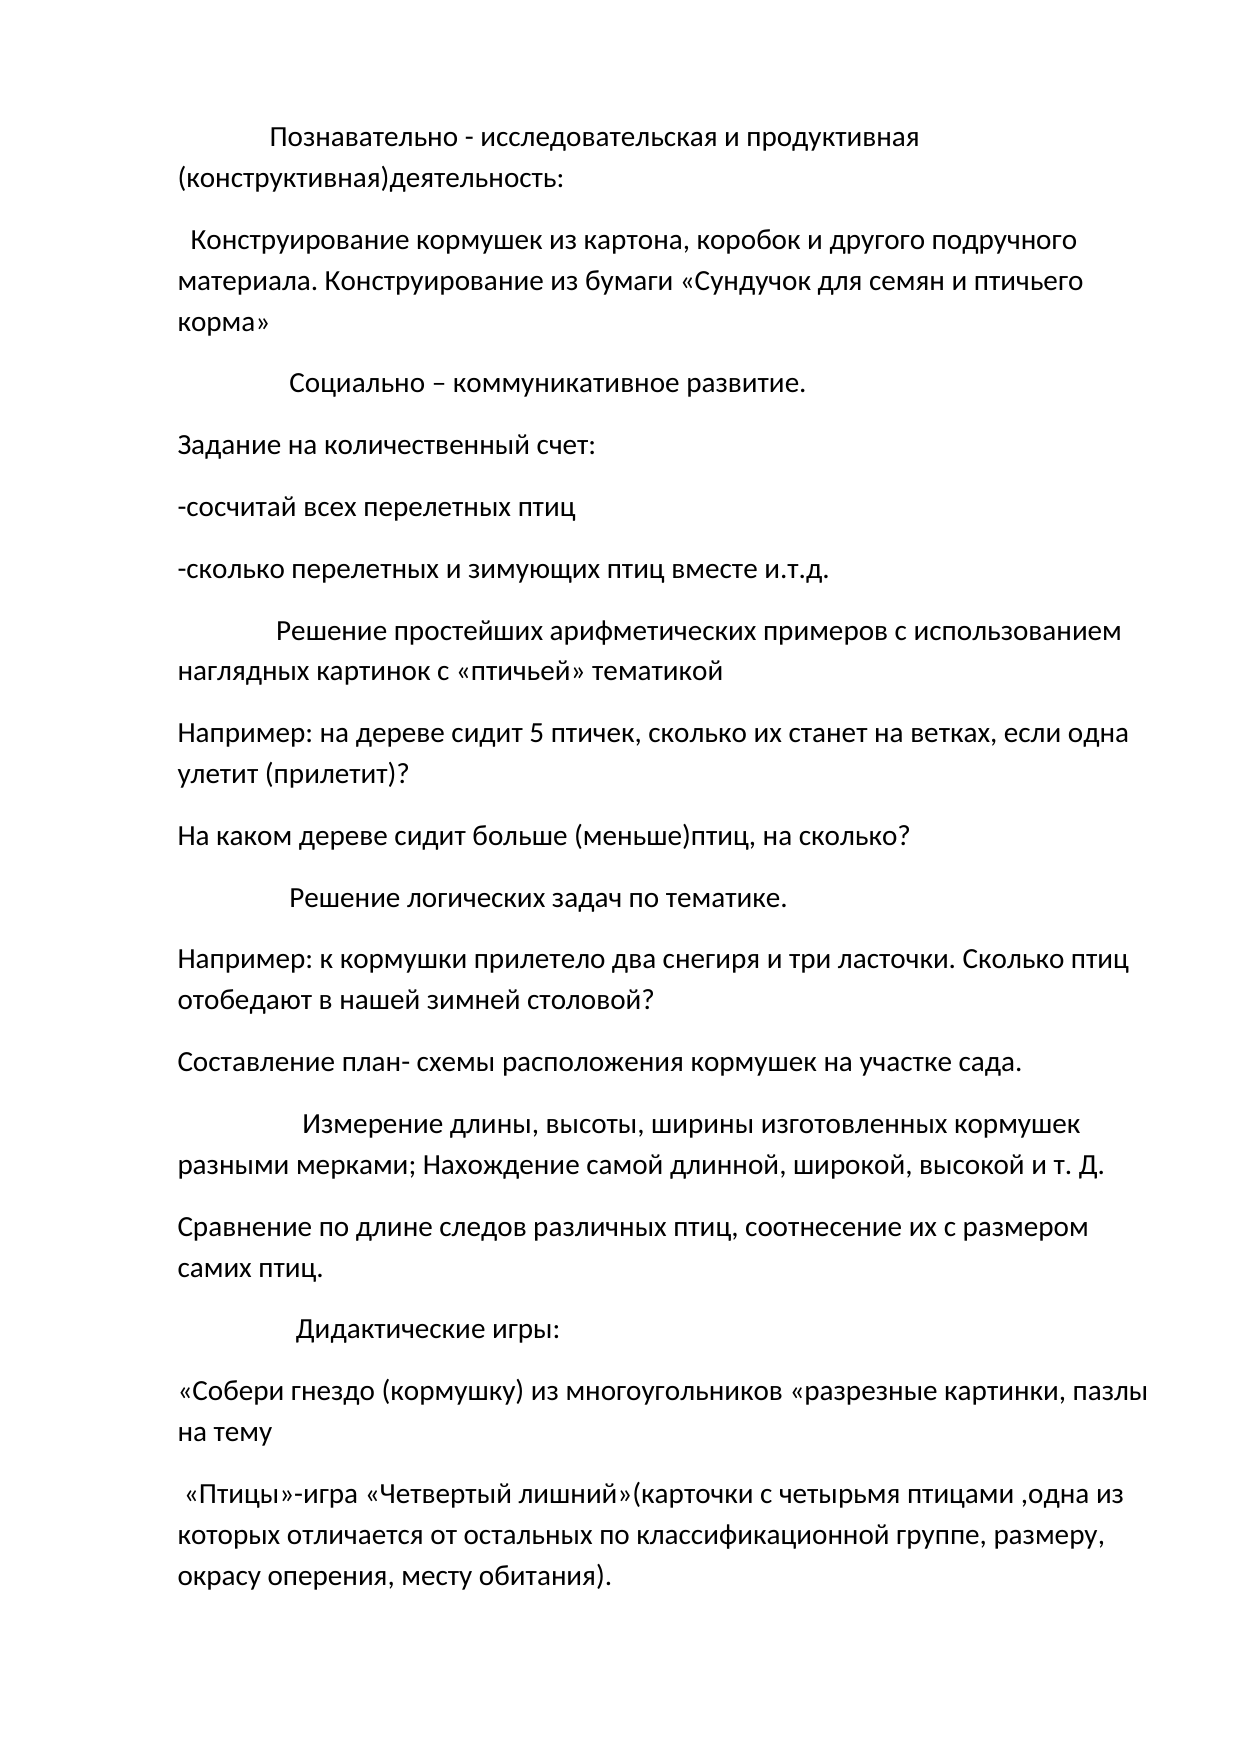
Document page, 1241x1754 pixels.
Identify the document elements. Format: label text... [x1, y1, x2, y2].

text Например: к кормушки прилетело два снегиря и три ласточки. Сколько птиц отобедают в нашей зимней столовой? [177, 941, 1152, 1017]
text -сосчитай всех перелетных птиц [177, 488, 1152, 524]
text Задание на количественный счет: [177, 426, 1152, 462]
text Сравнение по длине следов различных птиц, соотнесение их с размером самих птиц. [177, 1208, 1152, 1284]
text Конструирование кормушек из картона, коробок и другого подручного материала. Конструирование из бумаги «Сундучок для семян и птичьего корма» [177, 221, 1152, 338]
text На каком дереве сидит больше (меньше)птиц, на сколько? [177, 817, 1152, 853]
text Решение простейших арифметических примеров с использованием наглядных картинок с «птичьей» тематикой [177, 612, 1152, 688]
text «Птицы»-игра «Четвертый лишний»(карточки с четырьмя птицами ,одна из которых отличается от остальных по классификационной группе, размеру, окрасу оперения, месту обитания). [177, 1475, 1152, 1592]
text Например: на дереве сидит 5 птичек, сколько их станет на ветках, если одна улетит (прилетит)? [177, 714, 1152, 791]
text Измерение длины, высоты, ширины изготовленных кормушек разными мерками; Нахождение самой длинной, широкой, высокой и т. Д. [177, 1105, 1152, 1182]
text Дидактические игры: [177, 1310, 1152, 1346]
text Познавательно - исследовательская и продуктивная (конструктивная)деятельность: [177, 118, 1152, 195]
text Составление план- схемы расположения кормушек на участке сада. [177, 1043, 1152, 1079]
text Социально – коммуникативное развитие. [177, 364, 1152, 400]
text Решение логических задач по тематике. [177, 879, 1152, 914]
text -сколько перелетных и зимующих птиц вместе и.т.д. [177, 550, 1152, 585]
text «Собери гнездо (кормушку) из многоугольников «разрезные картинки, пазлы на тему [177, 1372, 1152, 1449]
